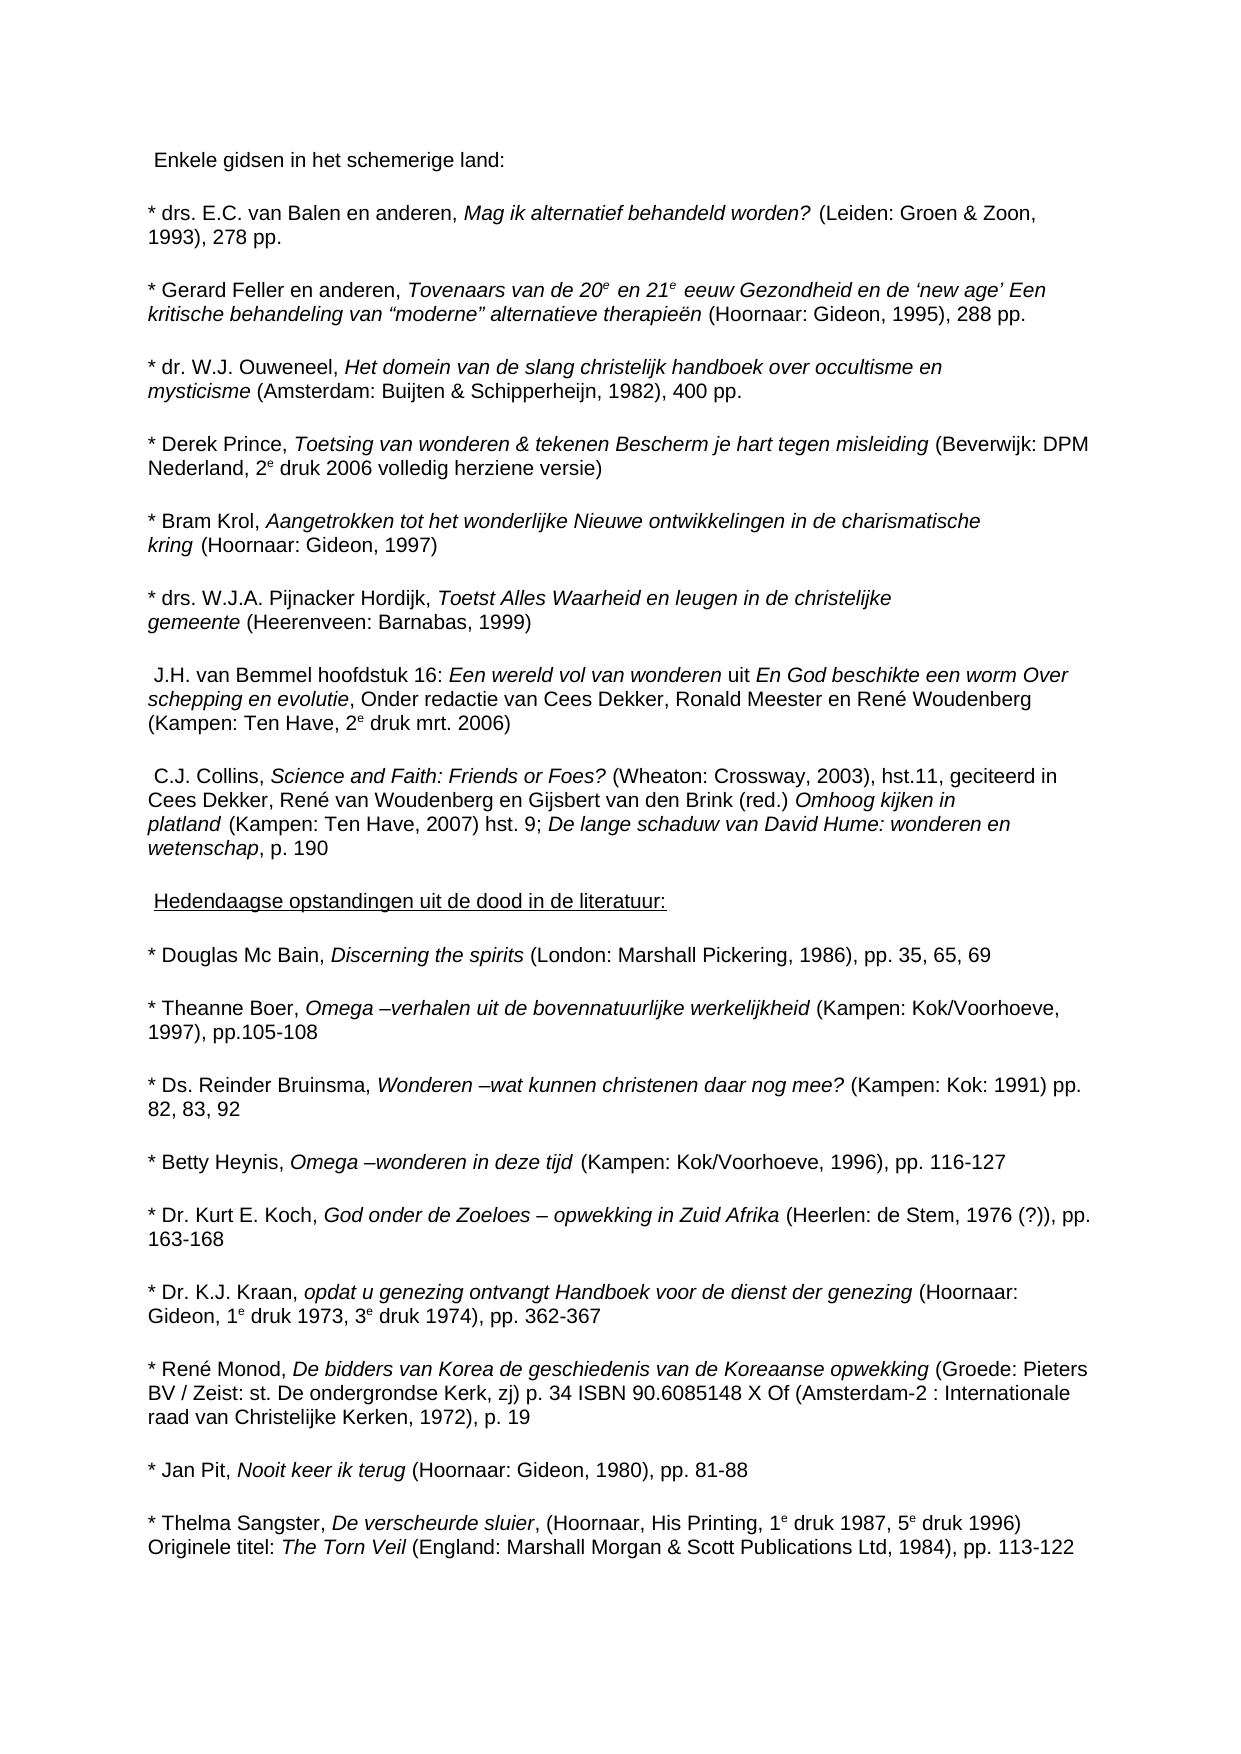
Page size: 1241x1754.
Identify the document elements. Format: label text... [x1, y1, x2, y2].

text * dr. W.J. Ouweneel, Het domein van de slang christelijk handboek over occultisme en mysticisme (Amsterdam: Buijten & Schipperheijn, 1982), 400 pp. [148, 355, 1093, 403]
text * René Monod, De bidders van Korea de geschiedenis van de Koreaanse opwekking (Groede: Pieters BV / Zeist: st. De ondergrondse Kerk, zj) p. 34 ISBN 90.6085148 X Of (Amsterdam-2 : Internationale raad van Christelijke Kerken, 1972), p. 19 [148, 1357, 1093, 1429]
text * drs. E.C. van Balen en anderen, Mag ik alternatief behandeld worden? (Leiden: Groen & Zoon, 1993), 278 pp. [148, 201, 1093, 249]
text * Dr. Kurt E. Koch, God onder de Zoeloes – opwekking in Zuid Afrika (Heerlen: de Stem, 1976 (?)), pp. 163-168 [148, 1203, 1093, 1251]
text * Gerard Feller en anderen, Tovenaars van de 20e en 21e eeuw Gezondheid en de ‘new age’ Een kritische behandeling van “moderne” alternatieve therapieën (Hoornaar: Gideon, 1995), 288 pp. [148, 278, 1093, 326]
text * Dr. K.J. Kraan, opdat u genezing ontvangt Handboek voor de dienst der genezing (Hoornaar: Gideon, 1e druk 1973, 3e druk 1974), pp. 362-367 [148, 1280, 1093, 1328]
text * Betty Heynis, Omega –wonderen in deze tijd (Kampen: Kok/Voorhoeve, 1996), pp. 116-127 [148, 1150, 1093, 1174]
text * Derek Prince, Toetsing van wonderen & tekenen Bescherm je hart tegen misleiding (Beverwijk: DPM Nederland, 2e druk 2006 volledig herziene versie) [148, 432, 1093, 480]
text Hedendaagse opstandingen uit de dood in de literatuur: [148, 889, 1093, 913]
text * drs. W.J.A. Pijnacker Hordijk, Toetst Alles Waarheid en leugen in de christelijke gemeente (Heerenveen: Barnabas, 1999) [148, 586, 1093, 634]
text J.H. van Bemmel hoofdstuk 16: Een wereld vol van wonderen uit En God beschikte een worm Over schepping en evolutie, Onder redactie van Cees Dekker, Ronald Meester en René Woudenberg (Kampen: Ten Have, 2e druk mrt. 2006) [148, 663, 1093, 735]
text * Bram Krol, Aangetrokken tot het wonderlijke Nieuwe ontwikkelingen in de charismatische kring (Hoornaar: Gideon, 1997) [148, 509, 1093, 557]
text Enkele gidsen in het schemerige land: [148, 148, 1093, 172]
text * Thelma Sangster, De verscheurde sluier, (Hoornaar, His Printing, 1e druk 1987, 5e druk 1996) Originele titel: The Torn Veil (England: Marshall Morgan & Scott Publications Ltd, 1984), pp. 113-122 [148, 1511, 1093, 1559]
text C.J. Collins, Science and Faith: Friends or Foes? (Wheaton: Crossway, 2003), hst.11, geciteerd in Cees Dekker, René van Woudenberg en Gijsbert van den Brink (red.) Omhoog kijken in platland (Kampen: Ten Have, 2007) hst. 9; De lange schaduw van David Hume: wonderen en wetenschap, p. 190 [148, 764, 1093, 860]
text * Theanne Boer, Omega –verhalen uit de bovennatuurlijke werkelijkheid (Kampen: Kok/Voorhoeve, 1997), pp.105-108 [148, 996, 1093, 1043]
text * Jan Pit, Nooit keer ik terug (Hoornaar: Gideon, 1980), pp. 81-88 [148, 1458, 1093, 1482]
text * Ds. Reinder Bruinsma, Wonderen –wat kunnen christenen daar nog mee? (Kampen: Kok: 1991) pp. 82, 83, 92 [148, 1073, 1093, 1121]
text * Douglas Mc Bain, Discerning the spirits (London: Marshall Pickering, 1986), pp. 35, 65, 69 [148, 942, 1093, 966]
